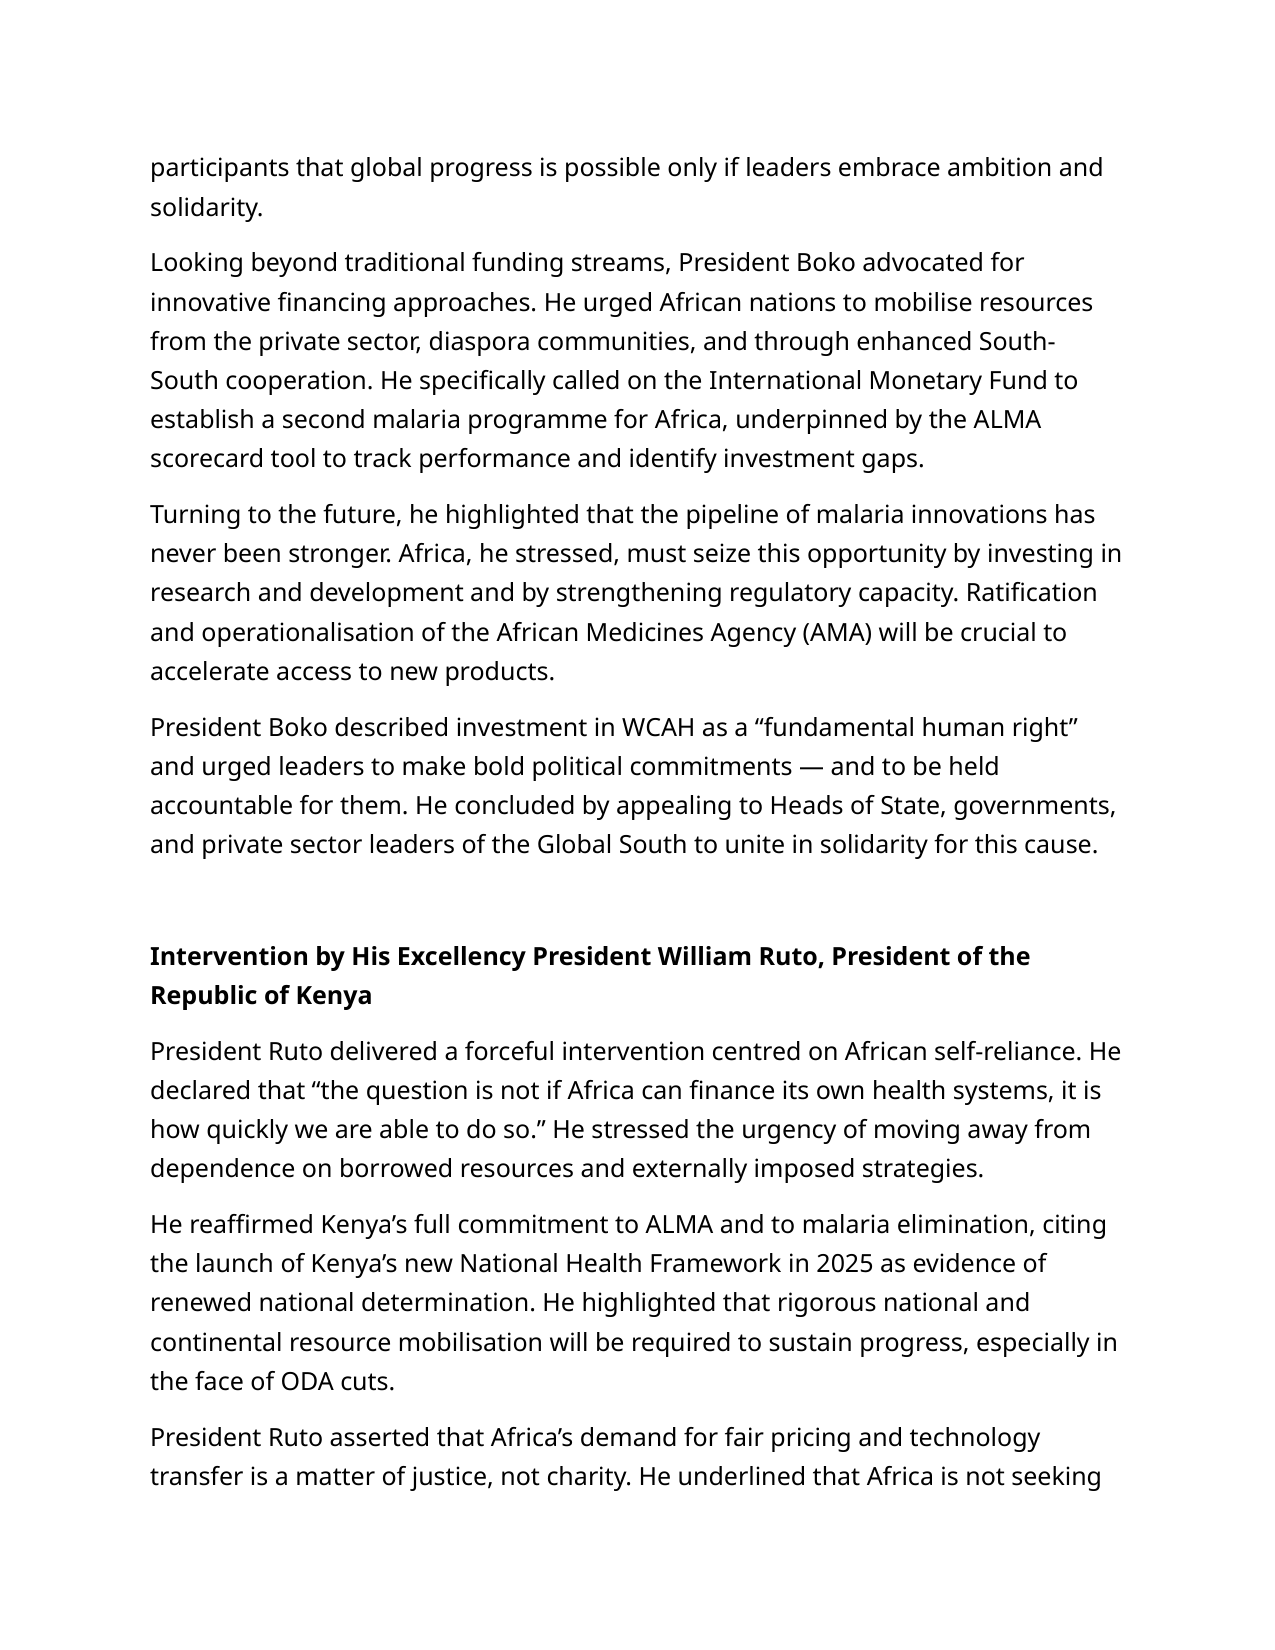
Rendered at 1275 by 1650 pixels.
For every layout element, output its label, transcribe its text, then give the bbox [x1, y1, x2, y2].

text Turning to the future, he highlighted that the pipeline of malaria innovations has never been stronger. Africa, he stressed, must seize this opportunity by investing in research and development and by strengthening regulatory capacity. Ratification and operationalisation of the African Medicines Agency (AMA) will be crucial to accelerate access to new products. [150, 497, 1125, 687]
text Looking beyond traditional funding streams, President Boko advocated for innovative financing approaches. He urged African nations to mobilise resources from the private sector, diaspora communities, and through enhanced South-South cooperation. He specifically called on the International Monetary Fund to establish a second malaria programme for Africa, underpinned by the ALMA scorecard tool to track performance and identify investment gaps. [150, 245, 1125, 475]
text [150, 1419, 1125, 1492]
text Intervention by His Excellency President William Ruto, President of the Republic of Kenya [150, 938, 1125, 1012]
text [150, 150, 1125, 223]
text President Ruto delivered a forceful intervention centred on African self-reliance. He declared that “the question is not if Africa can finance its own health systems, it is how quickly we are able to do so.” He stressed the urgency of moving away from dependence on borrowed resources and externally imposed strategies. [150, 1033, 1125, 1185]
text He reaffirmed Kenya’s full commitment to ALMA and to malaria elimination, citing the launch of Kenya’s new National Health Framework in 2025 as evidence of renewed national determination. He highlighted that rigorous national and continental resource mobilisation will be required to sustain progress, especially in the face of ODA cuts. [150, 1207, 1125, 1397]
text President Boko described investment in WCAH as a “fundamental human right” and urged leaders to make bold political commitments — and to be held accountable for them. He concluded by appealing to Heads of State, governments, and private sector leaders of the Global South to unite in solidarity for this cause. [150, 709, 1125, 861]
